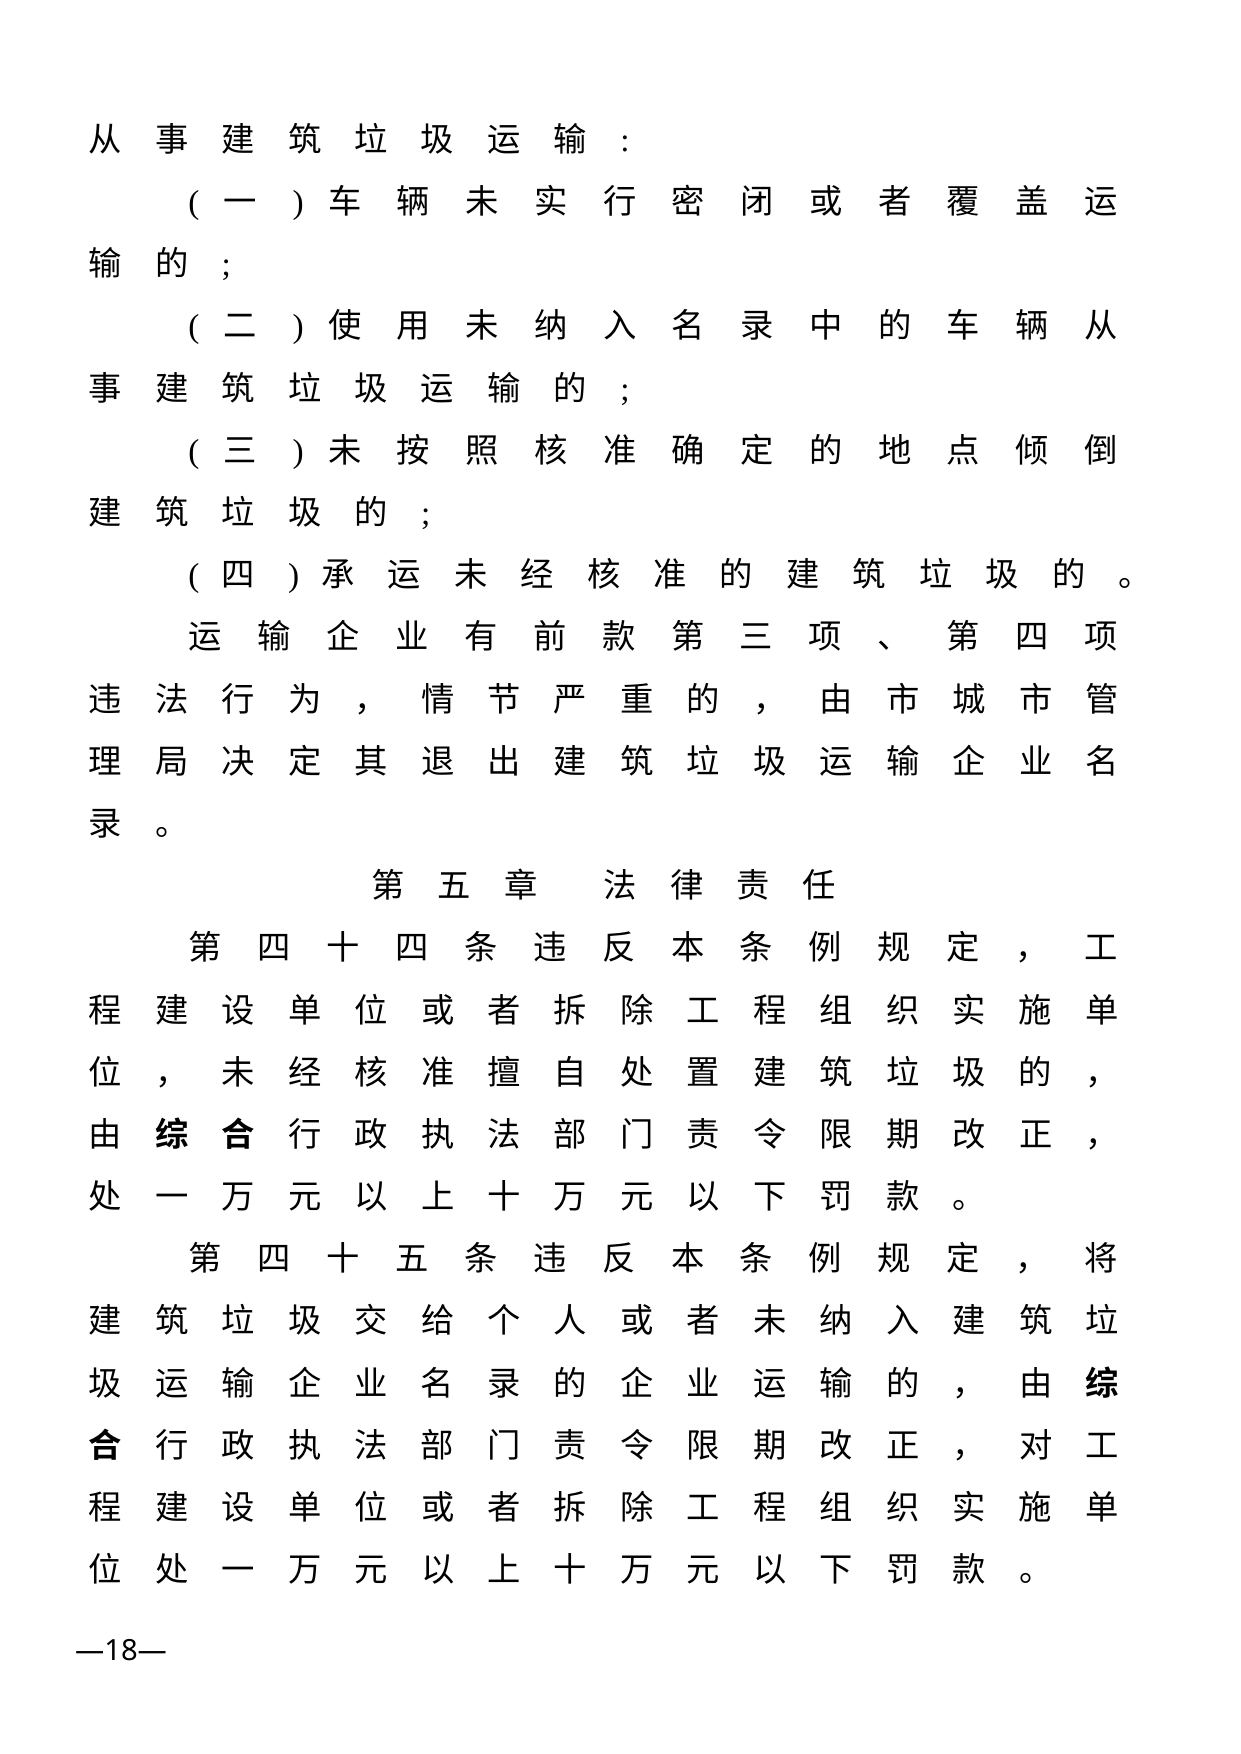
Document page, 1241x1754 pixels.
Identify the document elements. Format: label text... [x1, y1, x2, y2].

text 第五章 法律责任 [88, 852, 1152, 914]
text (四)承运未经核准的建筑垃圾的。 [88, 541, 1152, 603]
text 运输企业有前款第三项、第四项违法行为，情节严重的，由市城市管理局决定其退出建筑垃圾运输企业名录。 [88, 603, 1152, 852]
text 第四十四条违反本条例规定，工程建设单位或者拆除工程组织实施单位，未经核准擅自处置建筑垃圾的，由综合行政执法部门责令限期改正，处一万元以上十万元以下罚款。 [88, 914, 1152, 1225]
text 第四十五条违反本条例规定，将建筑垃圾交给个人或者未纳入建筑垃圾运输企业名录的企业运输的，由综合行政执法部门责令限期改正，对工程建设单位或者拆除工程组织实施单位处一万元以上十万元以下罚款。 [88, 1225, 1152, 1598]
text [88, 106, 1152, 168]
text (二)使用未纳入名录中的车辆从事建筑垃圾运输的; [88, 292, 1152, 417]
text (三)未按照核准确定的地点倾倒建筑垃圾的; [88, 417, 1152, 541]
text (一)车辆未实行密闭或者覆盖运输的; [88, 168, 1152, 292]
